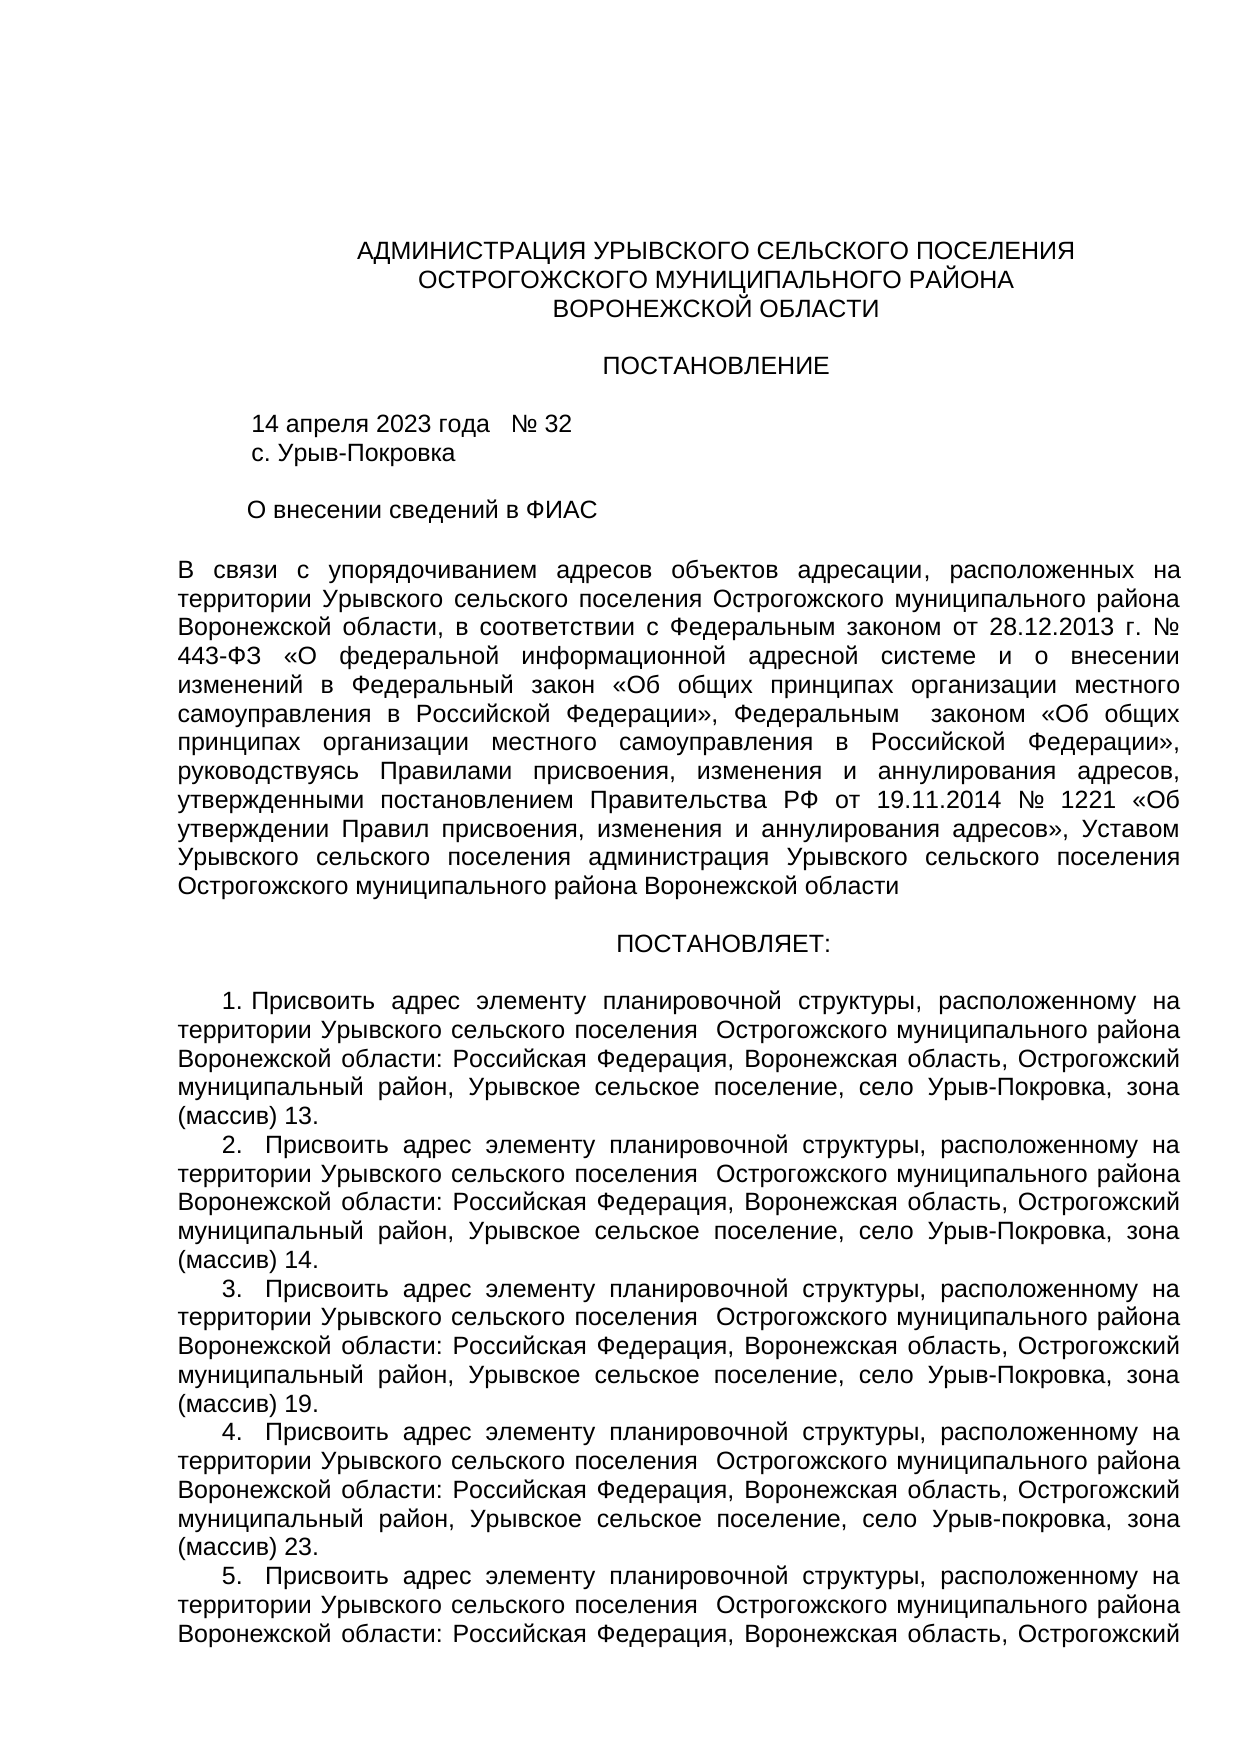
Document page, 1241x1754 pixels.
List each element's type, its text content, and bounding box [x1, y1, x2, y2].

list Присвоить адрес элементу планировочной структуры, расположенному на территории Урывского сельского поселения Острогожского муниципального района Воронежской области: Российская Федерация, Воронежская область, Острогожский муниципальный район, Урывское сельское поселение, село Урыв-Покровка, зона (массив) 13. [177, 986, 1181, 1130]
text В связи с упорядочиванием адресов объектов адресации, расположенных на территории Урывского сельского поселения Острогожского муниципального района Воронежской области, в соответствии с Федеральным законом от 28.12.2013 г. № 443-ФЗ «О федеральной информационной адресной системе и о внесении изменений в Федеральный закон «Об общих принципах организации местного самоуправления в Российской Федерации», Федеральным законом «Об общих принципах организации местного самоуправления в Российской Федерации», руководствуясь Правилами присвоения, изменения и аннулирования адресов, утвержденными постановлением Правительства РФ от 19.11.2014 № 1221 «Об утверждении Правил присвоения, изменения и аннулирования адресов», Уставом Урывского сельского поселения администрация Урывского сельского поселения Острогожского муниципального района Воронежской области [177, 555, 1181, 900]
text АДМИНИСТРАЦИЯ УРЫВСКОГО СЕЛЬСКОГО ПОСЕЛЕНИЯ [177, 236, 1181, 265]
text О внесении сведений в ФИАС [177, 495, 1181, 524]
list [177, 1561, 1181, 1647]
text с. Урыв-Покровка [177, 437, 1181, 466]
text ПОСТАНОВЛЯЕТ: [177, 928, 1181, 957]
list Присвоить адрес элементу планировочной структуры, расположенному на территории Урывского сельского поселения Острогожского муниципального района Воронежской области: Российская Федерация, Воронежская область, Острогожский муниципальный район, Урывское сельское поселение, село Урыв-Покровка, зона (массив) 19. [177, 1273, 1181, 1417]
text ОСТРОГОЖСКОГО МУНИЦИПАЛЬНОГО РАЙОНА [177, 265, 1181, 294]
list Присвоить адрес элементу планировочной структуры, расположенному на территории Урывского сельского поселения Острогожского муниципального района Воронежской области: Российская Федерация, Воронежская область, Острогожский муниципальный район, Урывское сельское поселение, село Урыв-Покровка, зона (массив) 14. [177, 1130, 1181, 1273]
list Присвоить адрес элементу планировочной структуры, расположенному на территории Урывского сельского поселения Острогожского муниципального района Воронежской области: Российская Федерация, Воронежская область, Острогожский муниципальный район, Урывское сельское поселение, село Урыв-покровка, зона (массив) 23. [177, 1417, 1181, 1561]
text 14 апреля 2023 года № 32 [177, 409, 1181, 437]
text ПОСТАНОВЛЕНИЕ [177, 351, 1181, 380]
text ВОРОНЕЖСКОЙ ОБЛАСТИ [177, 294, 1181, 322]
